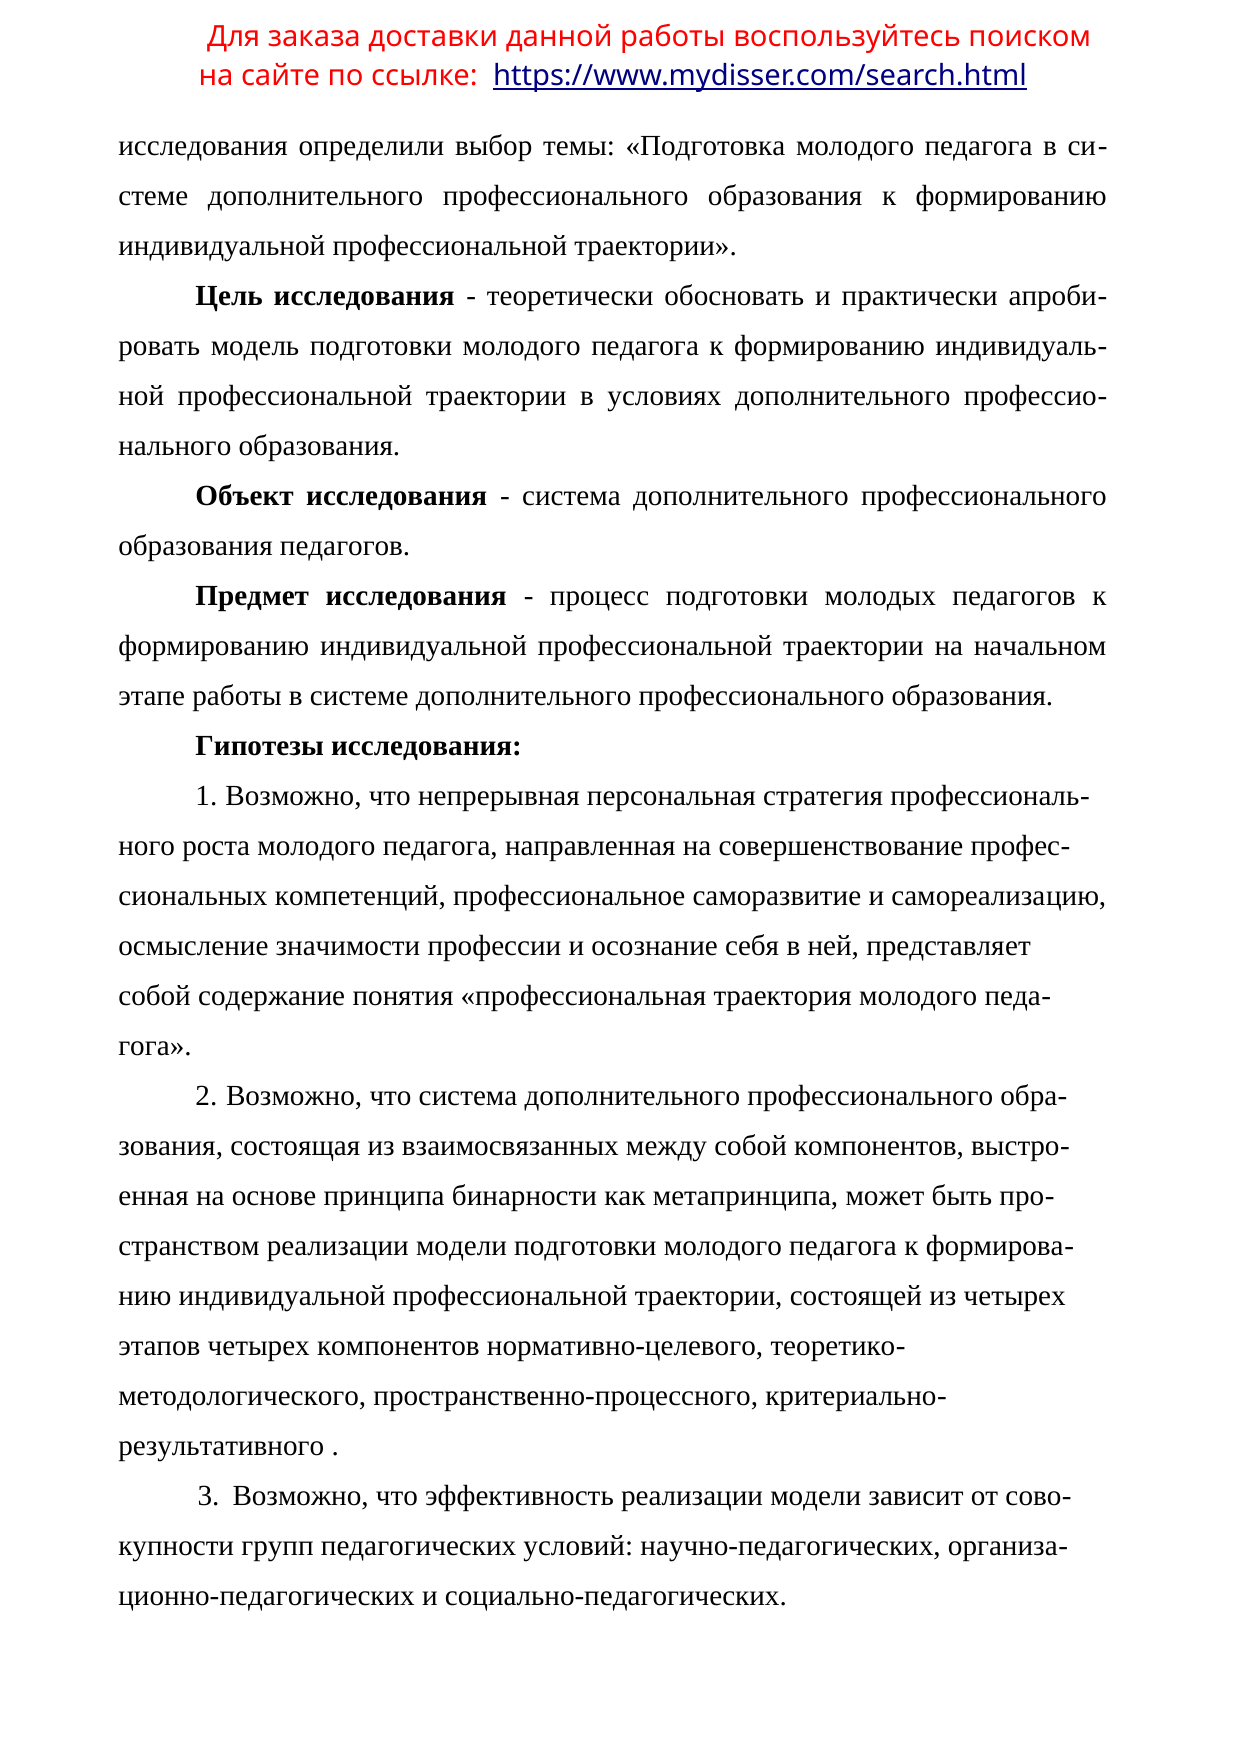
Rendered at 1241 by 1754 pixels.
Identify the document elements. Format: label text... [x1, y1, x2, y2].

list Возможно, что система дополнительного профессионального образования, состоящая из взаимосвязанных между собой компонентов, выстроенная на основе принципа бинарности как метапринципа, может быть пространством реализации модели подготовки молодого педагога к формированию индивидуальной профессиональной траектории, состоящей из четырех этапов четырех компонентов нормативно-целевого, теоретикометодологического, пространственно-процессного, критериальнорезультативного . [118, 1065, 1107, 1465]
text Предмет исследования - процесс подготовки молодых педагогов к формированию индивидуальной профессиональной траектории на начальном этапе работы в системе дополнительного профессионального образования. [118, 565, 1107, 715]
list Возможно, что непрерывная персональная стратегия профессионального роста молодого педагога, направленная на совершенствование профессиональных компетенций, профессиональное саморазвитие и самореализацию, осмысление значимости профессии и осознание себя в ней, представляет собой содержание понятия «профессиональная траектория молодого педагога». [118, 765, 1107, 1065]
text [118, 115, 1107, 265]
list Возможно, что эффективность реализации модели зависит от совокупности групп педагогических условий: научно-педагогических, организационно-педагогических и социально-педагогических. [118, 1465, 1107, 1615]
text Цель исследования - теоретически обосновать и практически апробировать модель подготовки молодого педагога к формированию индивидуальной профессиональной траектории в условиях дополнительного профессионального образования. [118, 265, 1107, 465]
text Объект исследования - система дополнительного профессионального образования педагогов. [118, 465, 1107, 565]
text Гипотезы исследования: [118, 715, 1107, 765]
